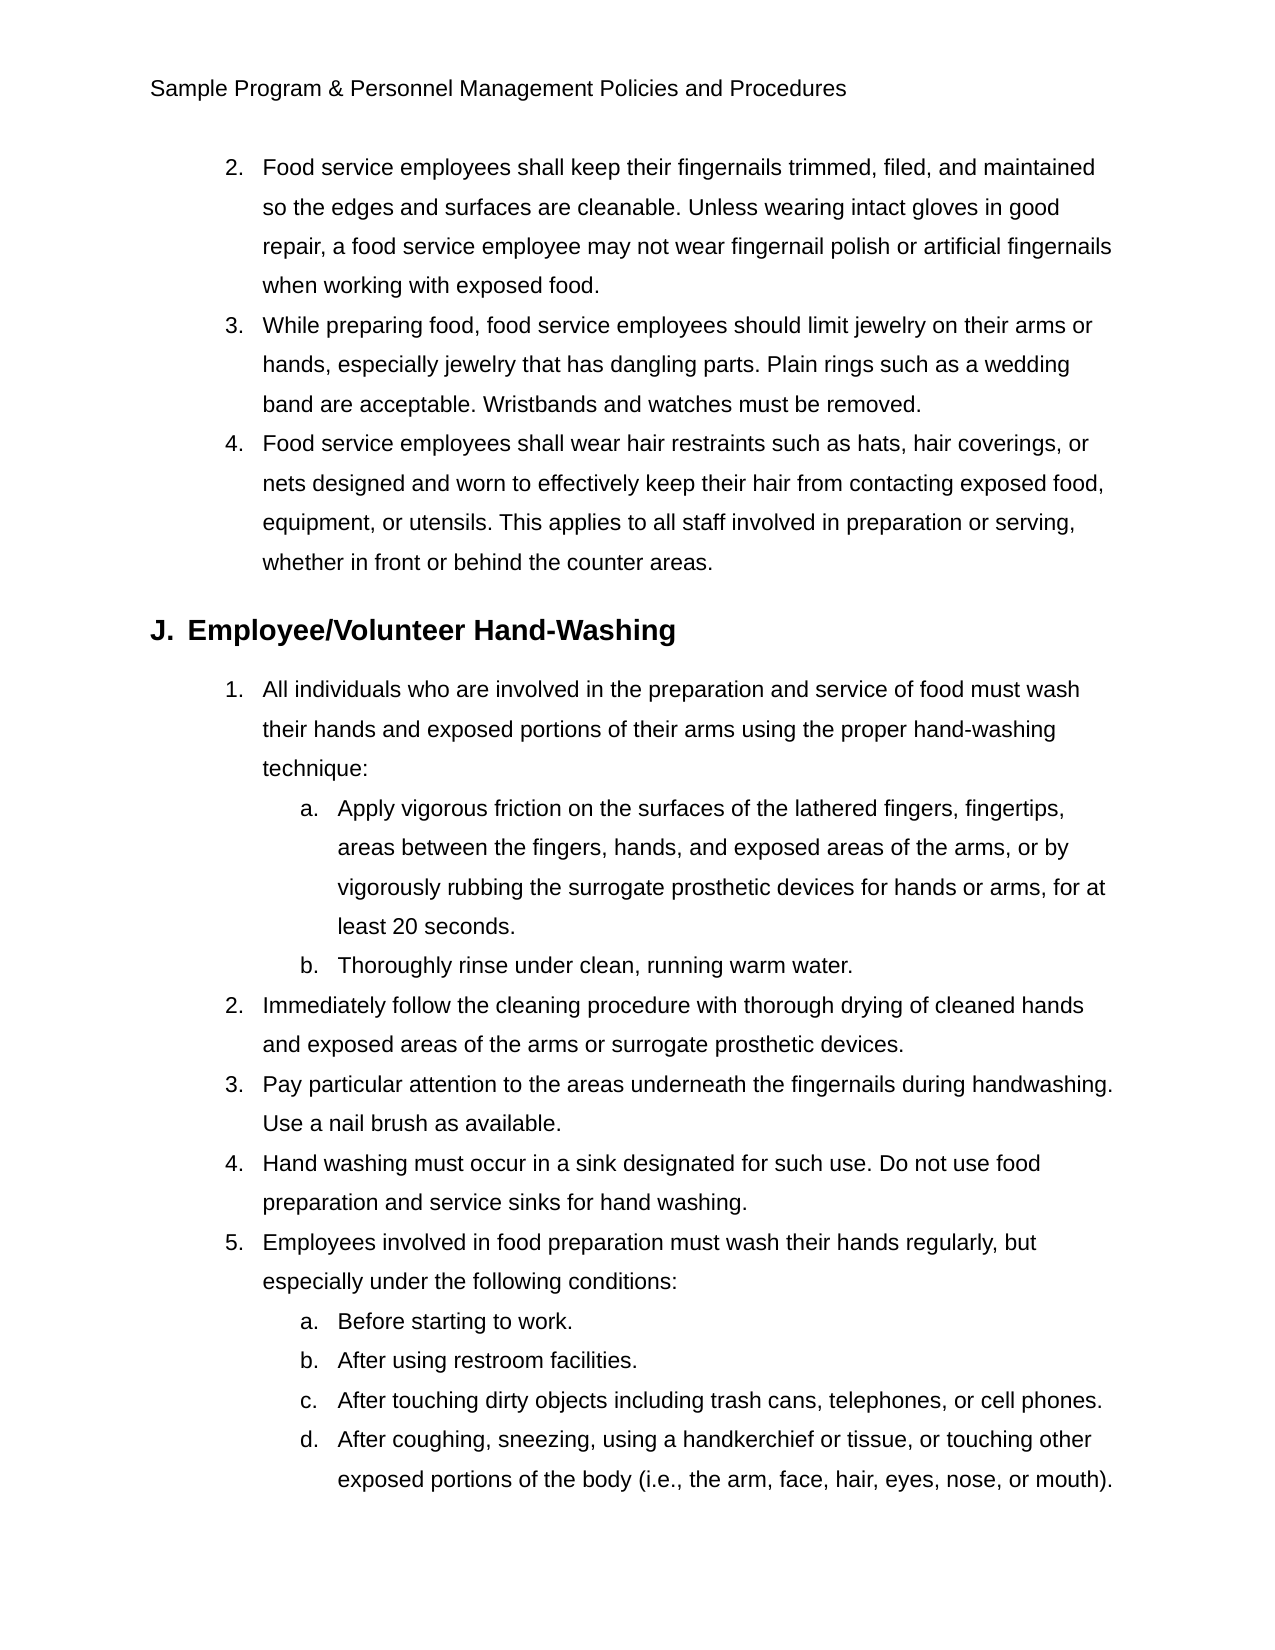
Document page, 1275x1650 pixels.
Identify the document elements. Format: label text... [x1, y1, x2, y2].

list All individuals who are involved in the preparation and service of food must wash their hands and exposed portions of their arms using the proper hand-washing technique: [225, 676, 1125, 781]
list Apply vigorous friction on the surfaces of the lathered fingers, fingertips, areas between the fingers, hands, and exposed areas of the arms, or by vigorously rubbing the surrogate prosthetic devices for hands or arms, for at least 20 seconds. [300, 794, 1125, 939]
list After touching dirty objects including trash cans, telephones, or cell phones. [300, 1387, 1125, 1413]
list After using restroom facilities. [300, 1347, 1125, 1373]
list Immediately follow the cleaning procedure with thorough drying of cleaned hands and exposed areas of the arms or surrogate prosthetic devices. [225, 992, 1125, 1058]
list Employees involved in food preparation must wash their hands regularly, but especially under the following conditions: [225, 1229, 1125, 1294]
list Food service employees shall keep their fingernails trimmed, filed, and maintained so the edges and surfaces are cleanable. Unless wearing intact gloves in good repair, a food service employee may not wear fingernail polish or artificial fingernails when working with exposed food. [225, 154, 1125, 299]
list While preparing food, food service employees should limit jewelry on their arms or hands, especially jewelry that has dangling parts. Plain rings such as a wedding band are acceptable. Wristbands and watches must be removed. [225, 312, 1125, 417]
list Pay particular attention to the areas underneath the fingernails during handwashing. Use a nail brush as available. [225, 1071, 1125, 1137]
list Hand washing must occur in a sink designated for such use. Do not use food preparation and service sinks for hand washing. [225, 1150, 1125, 1216]
subtitle Employee/Volunteer Hand-Washing [150, 613, 1125, 647]
list Food service employees shall wear hair restraints such as hats, hair coverings, or nets designed and worn to effectively keep their hair from contacting exposed food, equipment, or utensils. This applies to all staff involved in preparation or serving, whether in front or behind the counter areas. [225, 430, 1125, 575]
list After coughing, sneezing, using a handkerchief or tissue, or touching other exposed portions of the body (i.e., the arm, face, hair, eyes, nose, or mouth). [300, 1426, 1125, 1492]
list Before starting to work. [300, 1308, 1125, 1334]
list Thoroughly rinse under clean, running warm water. [300, 952, 1125, 979]
